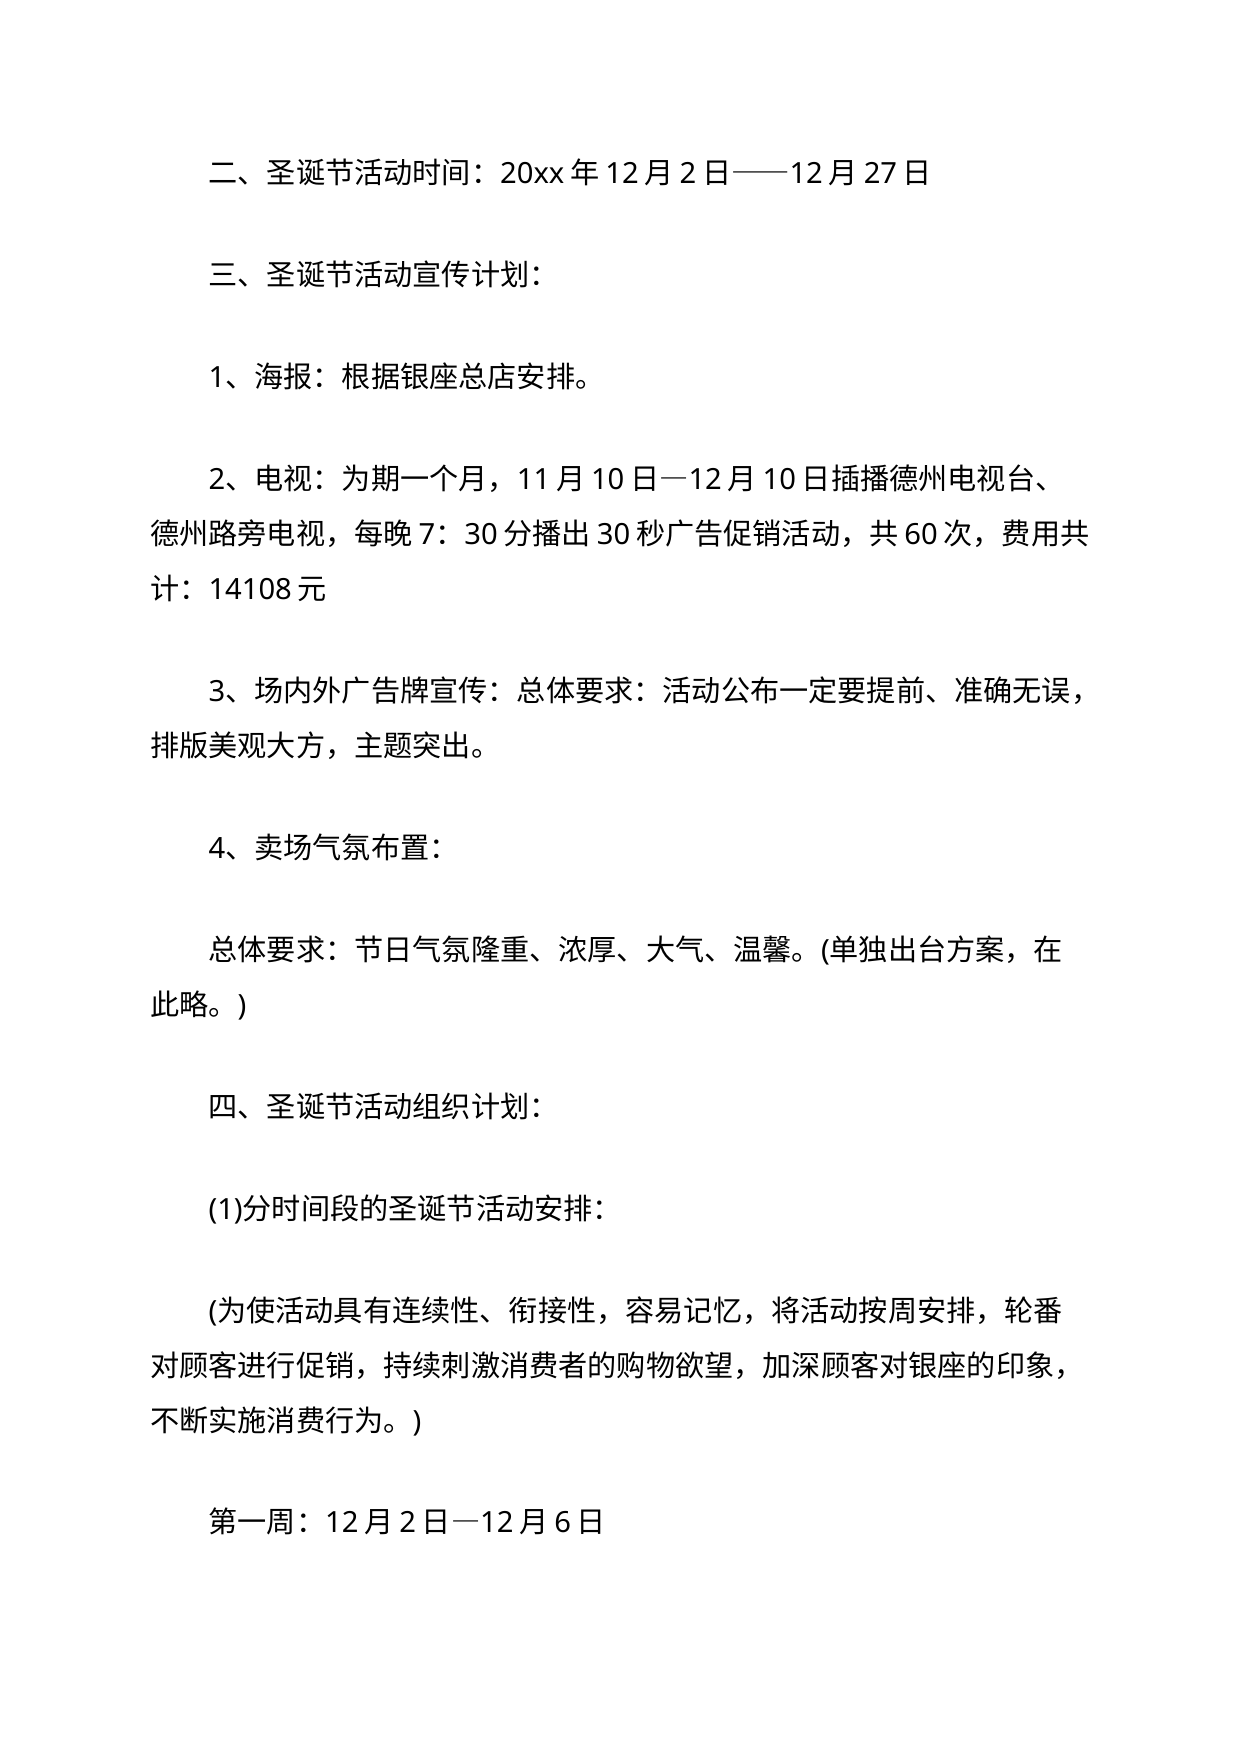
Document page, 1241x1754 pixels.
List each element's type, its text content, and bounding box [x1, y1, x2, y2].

text 1、海报：根据银座总店安排。 [150, 354, 1090, 396]
text 总体要求：节日气氛隆重、浓厚、大气、温馨。(单独出台方案，在此略。) [150, 926, 1090, 1024]
text (1)分时间段的圣诞节活动安排： [150, 1185, 1090, 1228]
text 三、圣诞节活动宣传计划： [150, 252, 1090, 294]
text (为使活动具有连续性、衔接性，容易记忆，将活动按周安排，轮番对顾客进行促销，持续刺激消费者的购物欲望，加深顾客对银座的印象，不断实施消费行为。) [150, 1287, 1090, 1439]
text 第一周：12月2日—12月6日 [150, 1499, 1090, 1541]
text 2、电视：为期一个月，11月10日—12月10日插播德州电视台、德州路旁电视，每晚7：30分播出30秒广告促销活动，共60次，费用共计：14108元 [150, 456, 1090, 608]
text 3、场内外广告牌宣传：总体要求：活动公布一定要提前、准确无误，排版美观大方，主题突出。 [150, 668, 1090, 765]
text 4、卖场气氛布置： [150, 824, 1090, 867]
text 二、圣诞节活动时间：20xx年12月2日——12月27日 [150, 150, 1090, 192]
text 四、圣诞节活动组织计划： [150, 1083, 1090, 1126]
